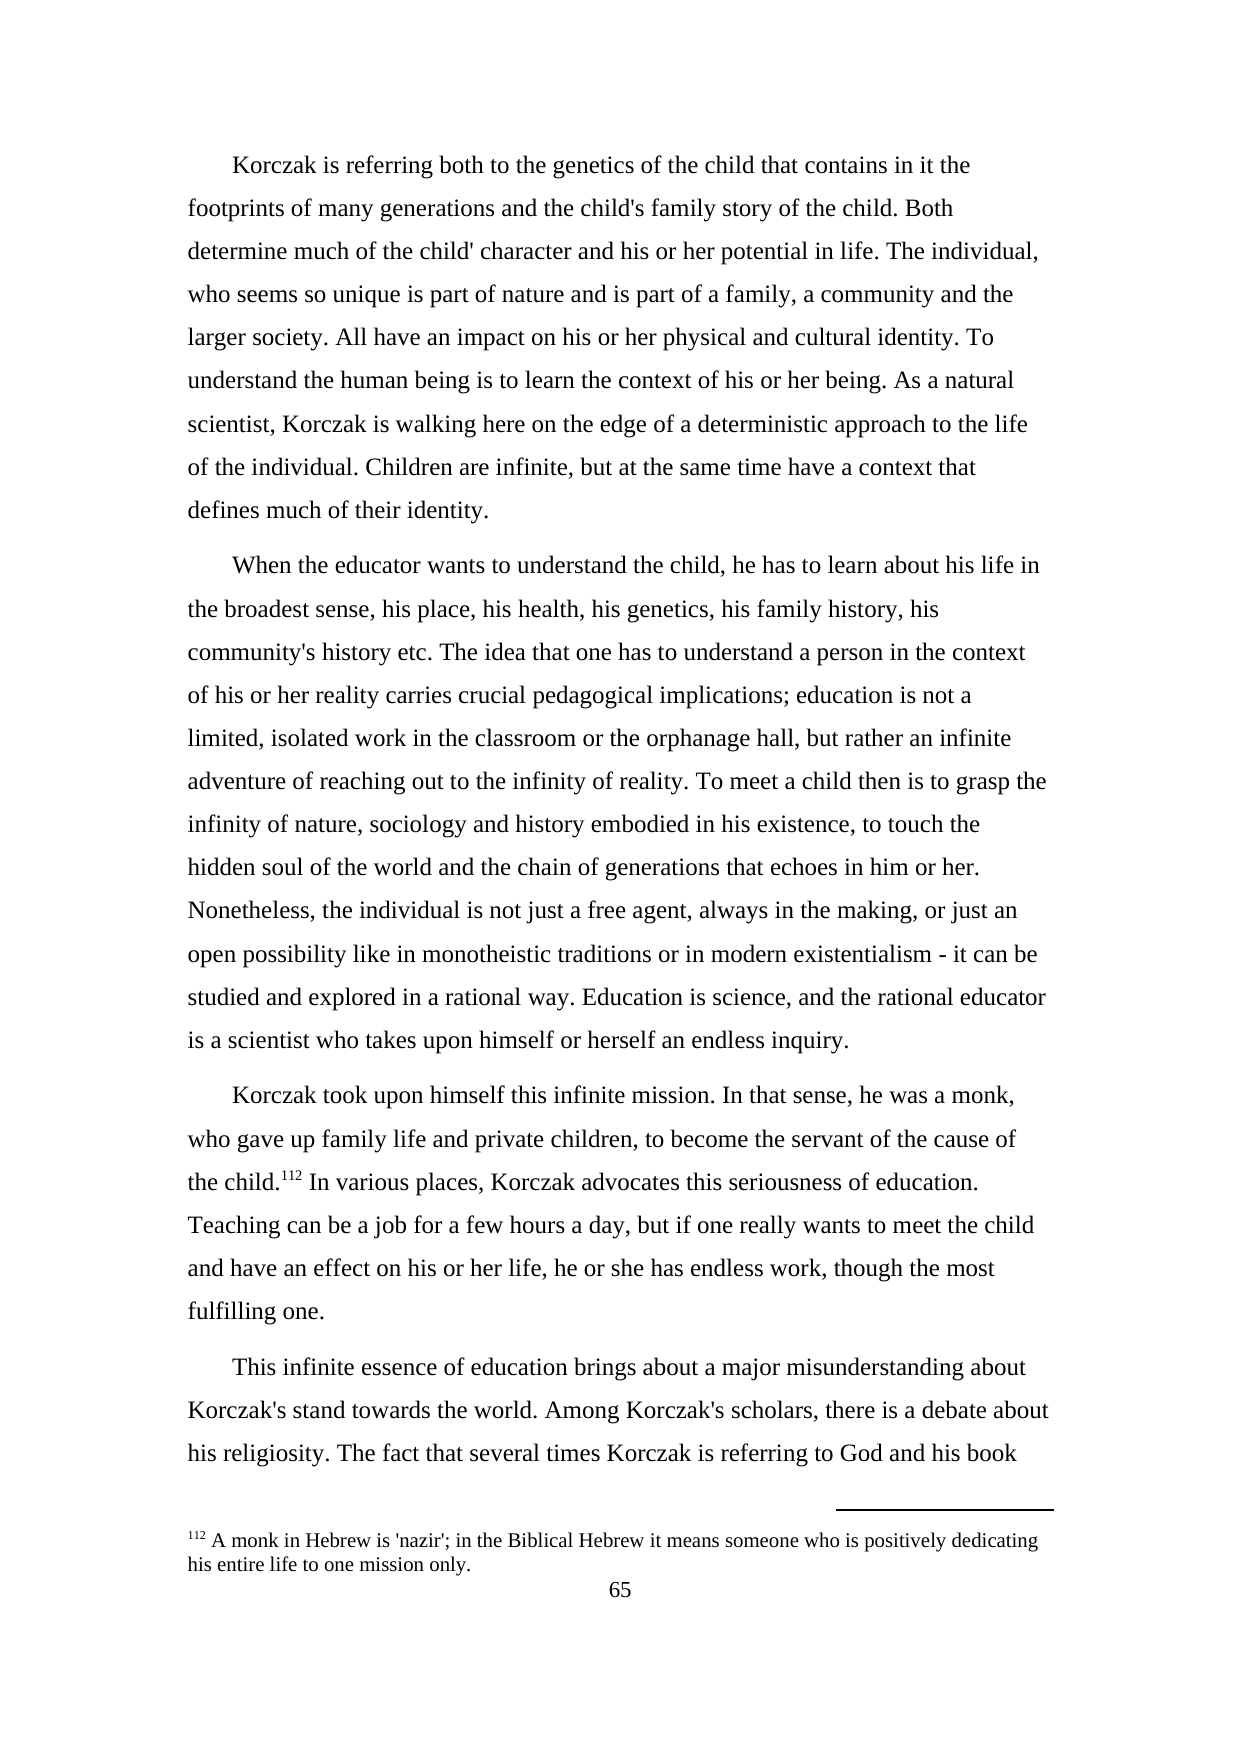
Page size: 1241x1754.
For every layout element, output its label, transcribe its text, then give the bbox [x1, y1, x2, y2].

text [187, 1352, 1053, 1467]
text Korczak took upon himself this infinite mission. In that sense, he was a monk, who gave up family life and private children, to become the servant of the cause of the child. In various places, Korczak advocates this seriousness of education. Teaching can be a job for a few hours a day, but if one really wants to meet the child and have an effect on his or her life, he or she has endless work, though the most fulfilling one. [187, 1081, 1053, 1325]
text Korczak is referring both to the genetics of the child that contains in it the footprints of many generations and the child's family story of the child. Both determine much of the child' character and his or her potential in life. The individual, who seems so unique is part of nature and is part of a family, a community and the larger society. All have an impact on his or her physical and cultural identity. To understand the human being is to learn the context of his or her being. As a natural scientist, Korczak is walking here on the edge of a deterministic approach to the life of the individual. Children are infinite, but at the same time have a context that defines much of their identity. [187, 150, 1053, 524]
text When the educator wants to understand the child, he has to learn about his life in the broadest sense, his place, his health, his genetics, his family history, his community's history etc. The idea that one has to understand a person in the context of his or her reality carries crucial pedagogical implications; education is not a limited, isolated work in the classroom or the orphanage hall, but rather an infinite adventure of reaching out to the infinity of reality. To meet a child then is to grasp the infinity of nature, sociology and history embodied in his existence, to touch the hidden soul of the world and the chain of generations that echoes in him or her. Nonetheless, the individual is not just a free agent, always in the making, or just an open possibility like in monotheistic traditions or in modern existentialism - it can be studied and explored in a rational way. Education is science, and the rational educator is a scientist who takes upon himself or herself an endless inquiry. [187, 551, 1053, 1054]
